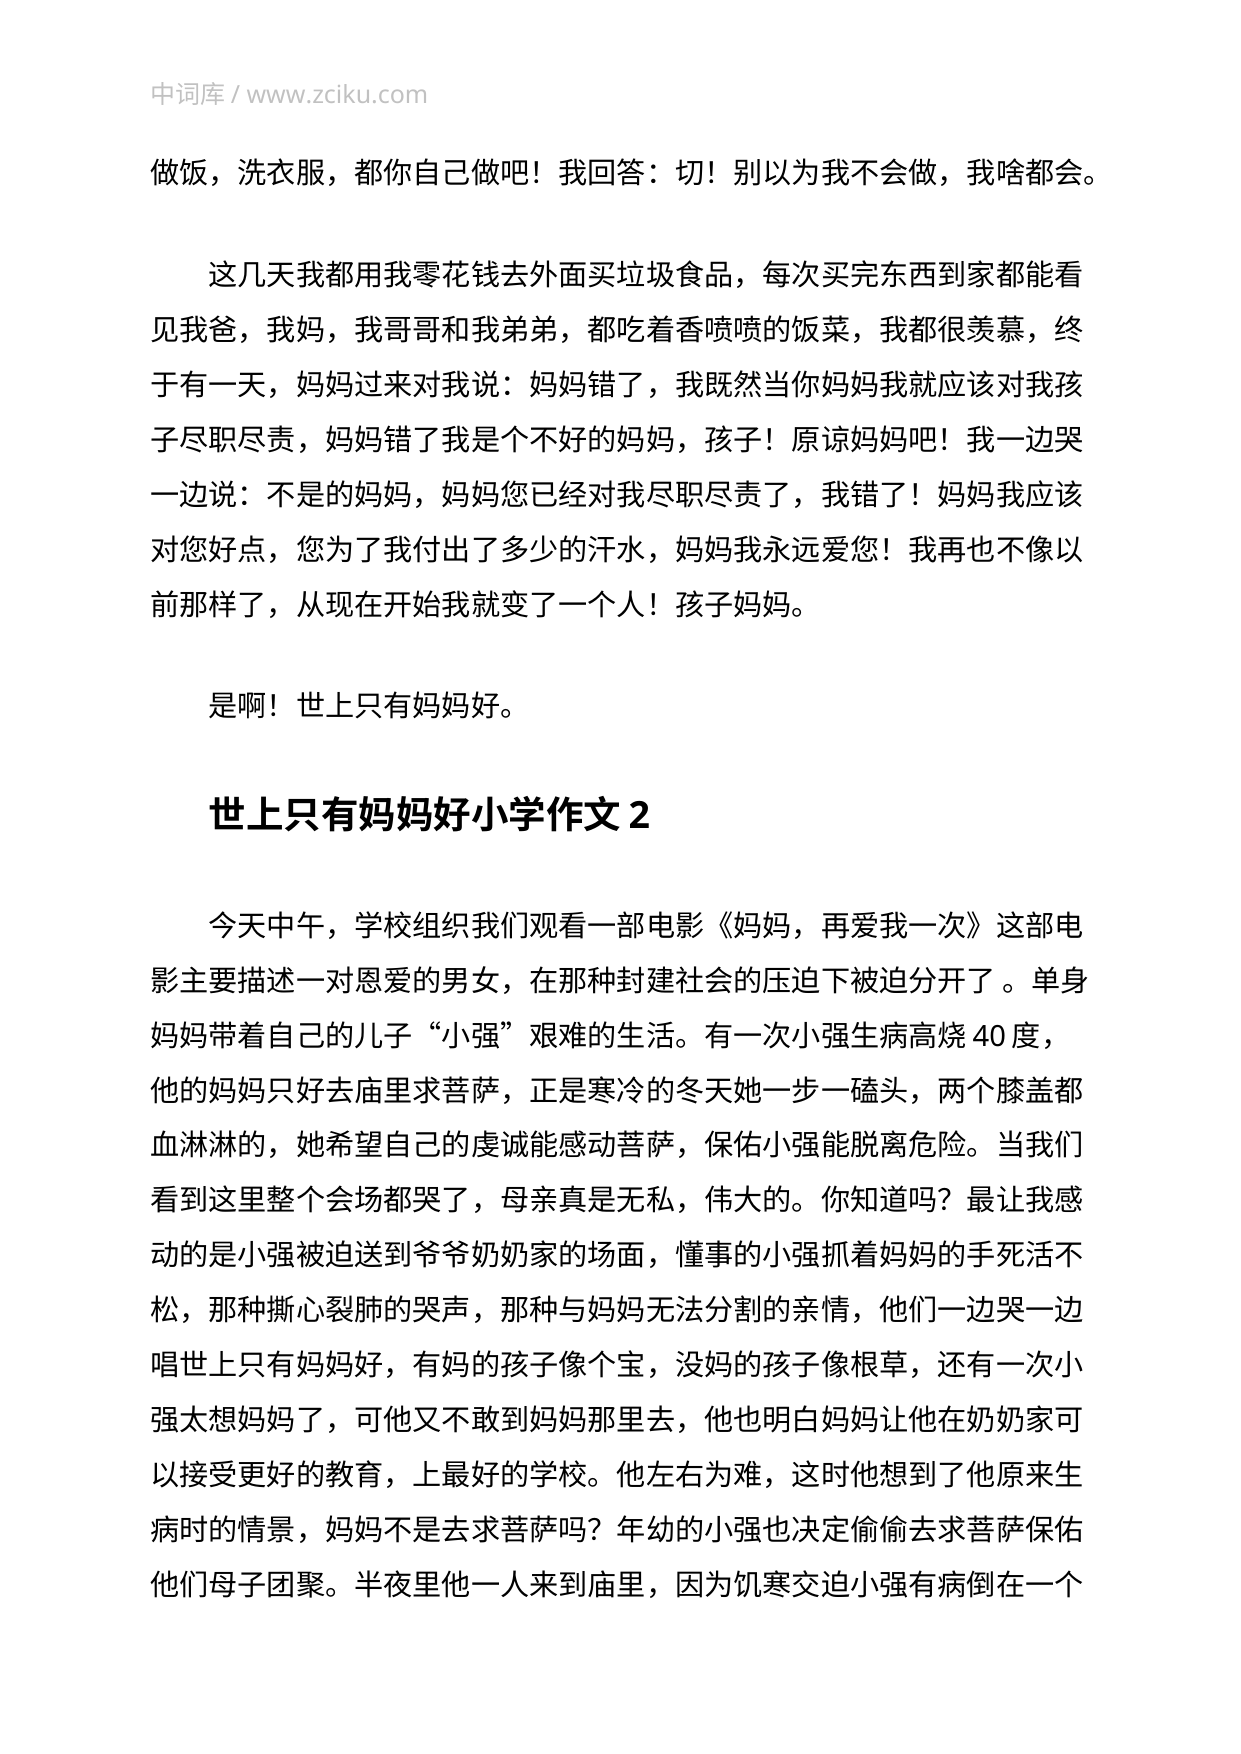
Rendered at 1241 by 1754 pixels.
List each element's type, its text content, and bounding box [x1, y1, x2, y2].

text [150, 150, 1090, 192]
text 世上只有妈妈好小学作文2 [150, 785, 1090, 839]
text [150, 902, 1090, 1603]
text 这几天我都用我零花钱去外面买垃圾食品，每次买完东西到家都能看见我爸，我妈，我哥哥和我弟弟，都吃着香喷喷的饭菜，我都很羡慕，终于有一天，妈妈过来对我说：妈妈错了，我既然当你妈妈我就应该对我孩子尽职尽责，妈妈错了我是个不好的妈妈，孩子！原谅妈妈吧！我一边哭一边说：不是的妈妈，妈妈您已经对我尽职尽责了，我错了！妈妈我应该对您好点，您为了我付出了多少的汗水，妈妈我永远爱您！我再也不像以前那样了，从现在开始我就变了一个人！孩子妈妈。 [150, 252, 1090, 623]
text 是啊！世上只有妈妈好。 [150, 683, 1090, 725]
